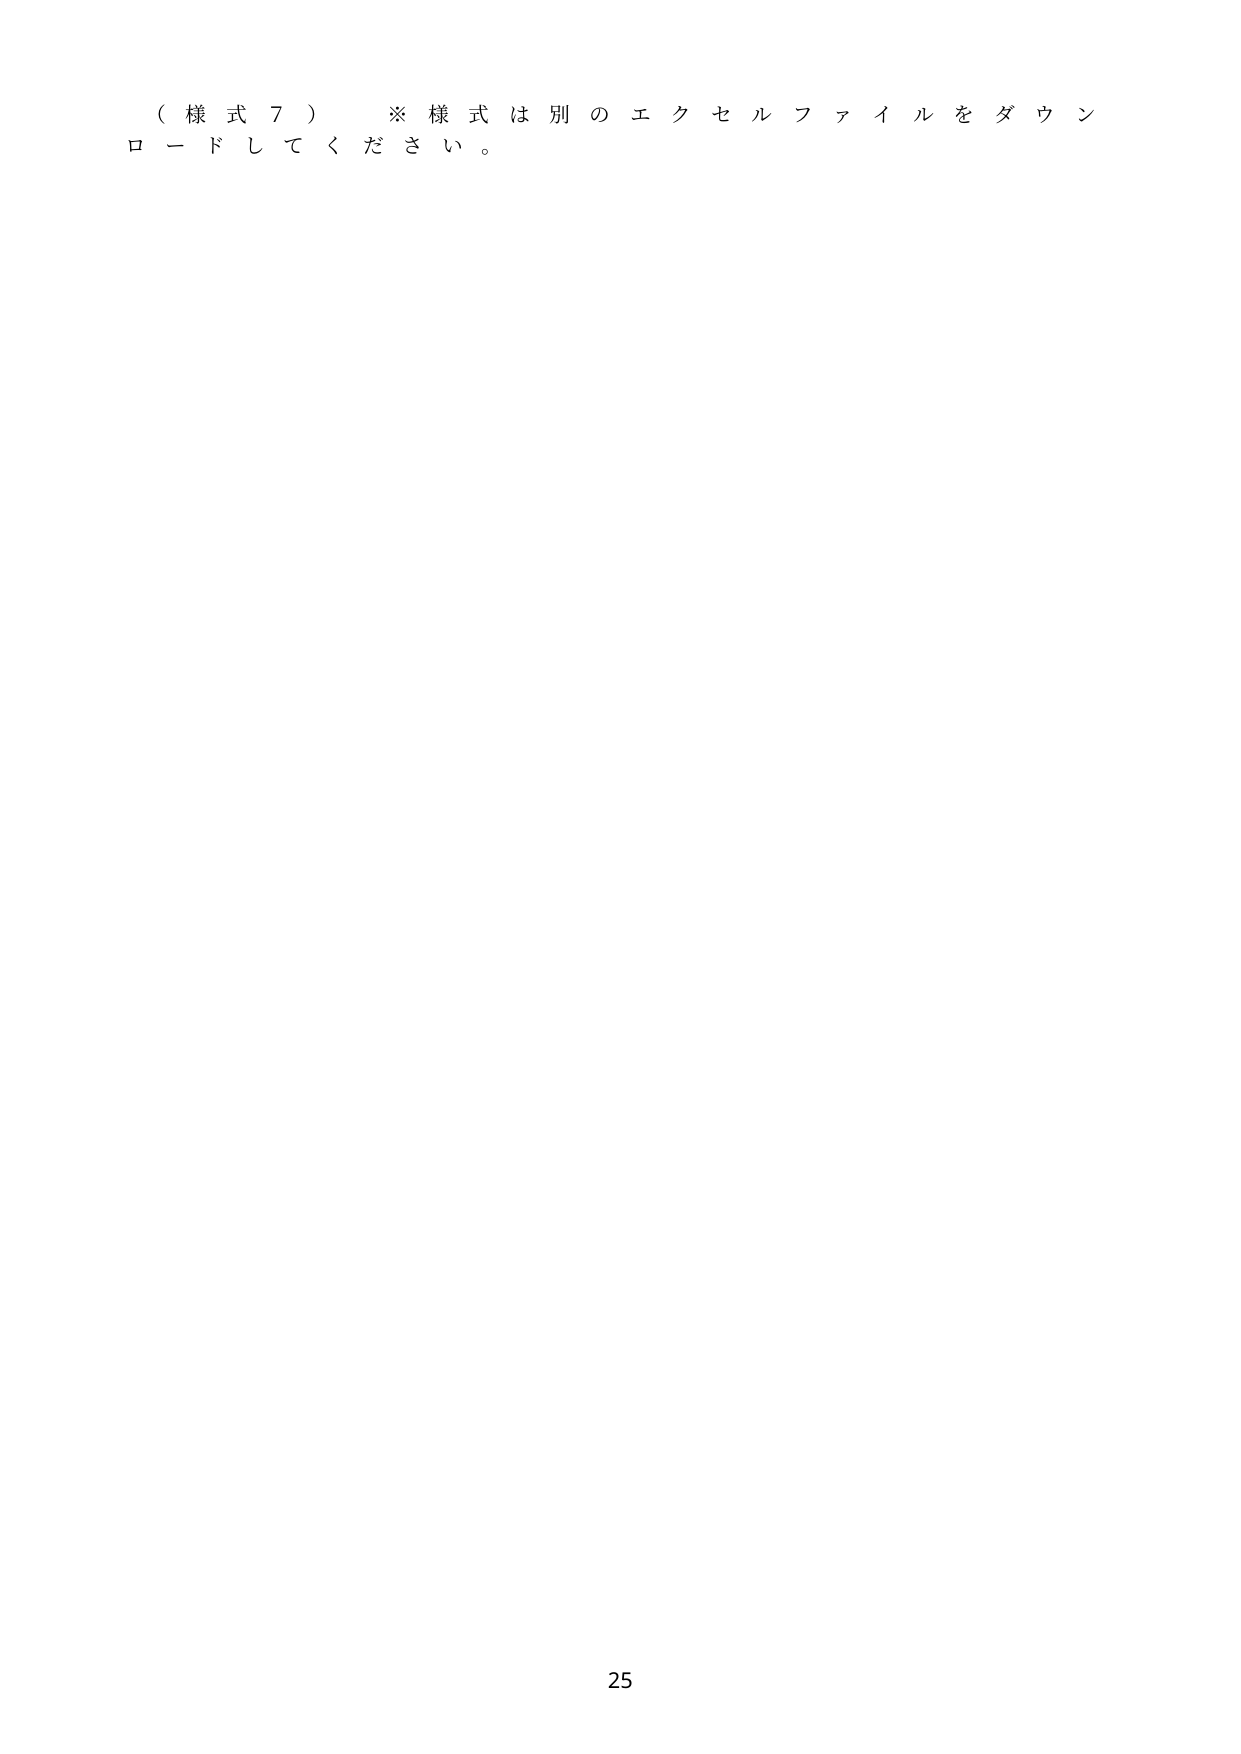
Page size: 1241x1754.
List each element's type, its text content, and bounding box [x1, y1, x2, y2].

text （様式７） ※様式は別のエクセルファイルをダウンロードしてください。 [121, 98, 1115, 161]
